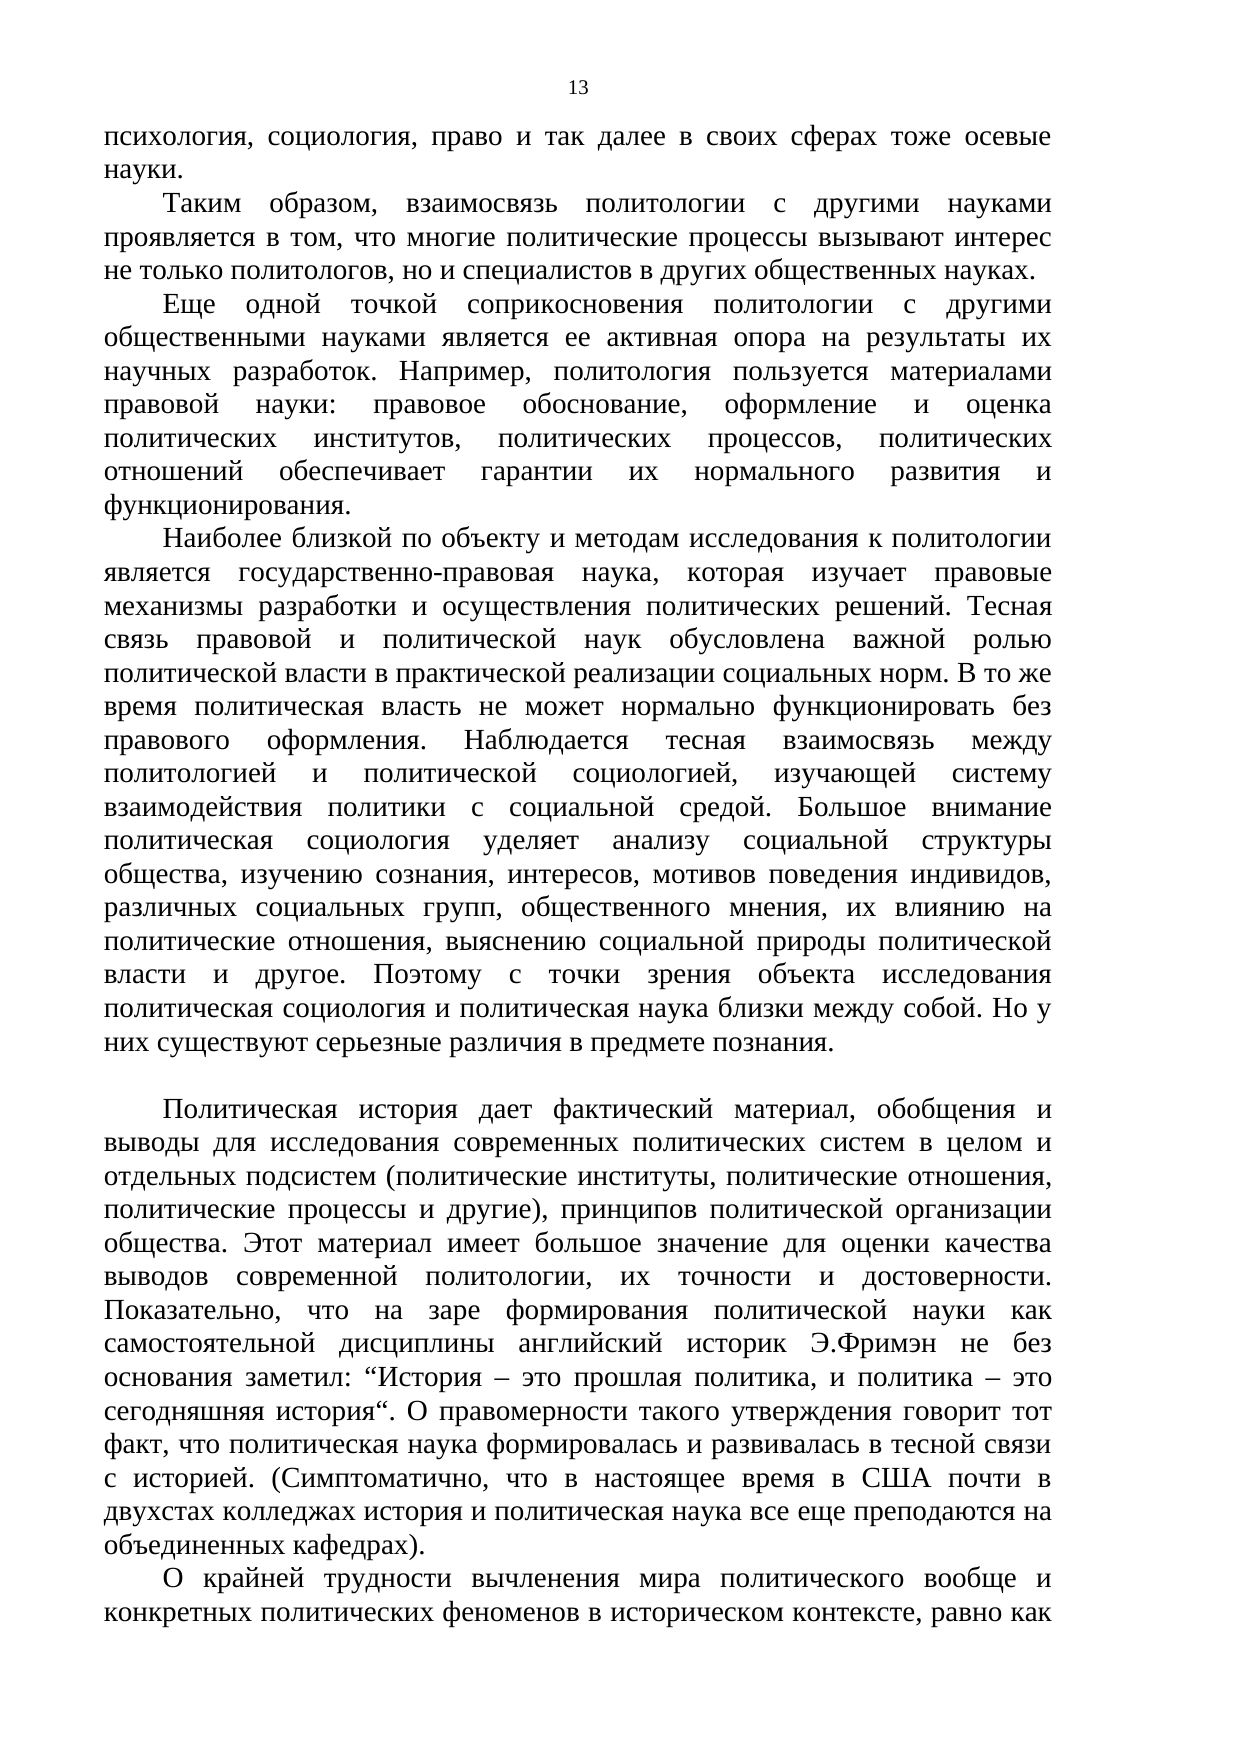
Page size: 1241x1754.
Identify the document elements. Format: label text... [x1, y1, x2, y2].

text Еще одной точкой соприкосновения политологии с другими общественными науками является ее активная опора на результаты их научных разработок. Например, политология пользуется материалами правовой науки: правовое обоснование, оформление и оценка политических институтов, политических процессов, политических отношений обеспечивает гарантии их нормального развития и функционирования. [103, 286, 1053, 521]
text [103, 118, 1053, 185]
text Политическая история дает фактический материал, обобщения и выводы для исследования современных политических систем в целом и отдельных подсистем (политические институты, политические отношения, политические процессы и другие), принципов политической организации общества. Этот материал имеет большое значение для оценки качества выводов современной политологии, их точности и достоверности. Показательно, что на заре формирования политической науки как самостоятельной дисциплины английский историк Э.Фримэн не без основания заметил: “История – это прошлая политика, и политика – это сегодняшняя история“. О правомерности такого утверждения говорит тот факт, что политическая наука формировалась и развивалась в тесной связи с историей. (Симптоматично, что в настоящее время в США почти в двухстах колледжах история и политическая наука все еще преподаются на объединенных кафедрах). [103, 1091, 1053, 1560]
text Таким образом, взаимосвязь политологии с другими науками проявляется в том, что многие политические процессы вызывают интерес не только политологов, но и специалистов в других общественных науках. [103, 185, 1053, 286]
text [103, 1560, 1053, 1627]
text Наиболее близкой по объекту и методам исследования к политологии является государственно-правовая наука, которая изучает правовые механизмы разработки и осуществления политических решений. Тесная связь правовой и политической наук обусловлена важной ролью политической власти в практической реализации социальных норм. В то же время политическая власть не может нормально функционировать без правового оформления. Наблюдается тесная взаимосвязь между политологией и политической социологией, изучающей систему взаимодействия политики с социальной средой. Большое внимание политическая социология уделяет анализу социальной структуры общества, изучению сознания, интересов, мотивов поведения индивидов, различных социальных групп, общественного мнения, их влиянию на политические отношения, выяснению социальной природы политической власти и другое. Поэтому с точки зрения объекта исследования политическая социология и политическая наука близки между собой. Но у них существуют серьезные различия в предмете познания. [103, 521, 1053, 1057]
